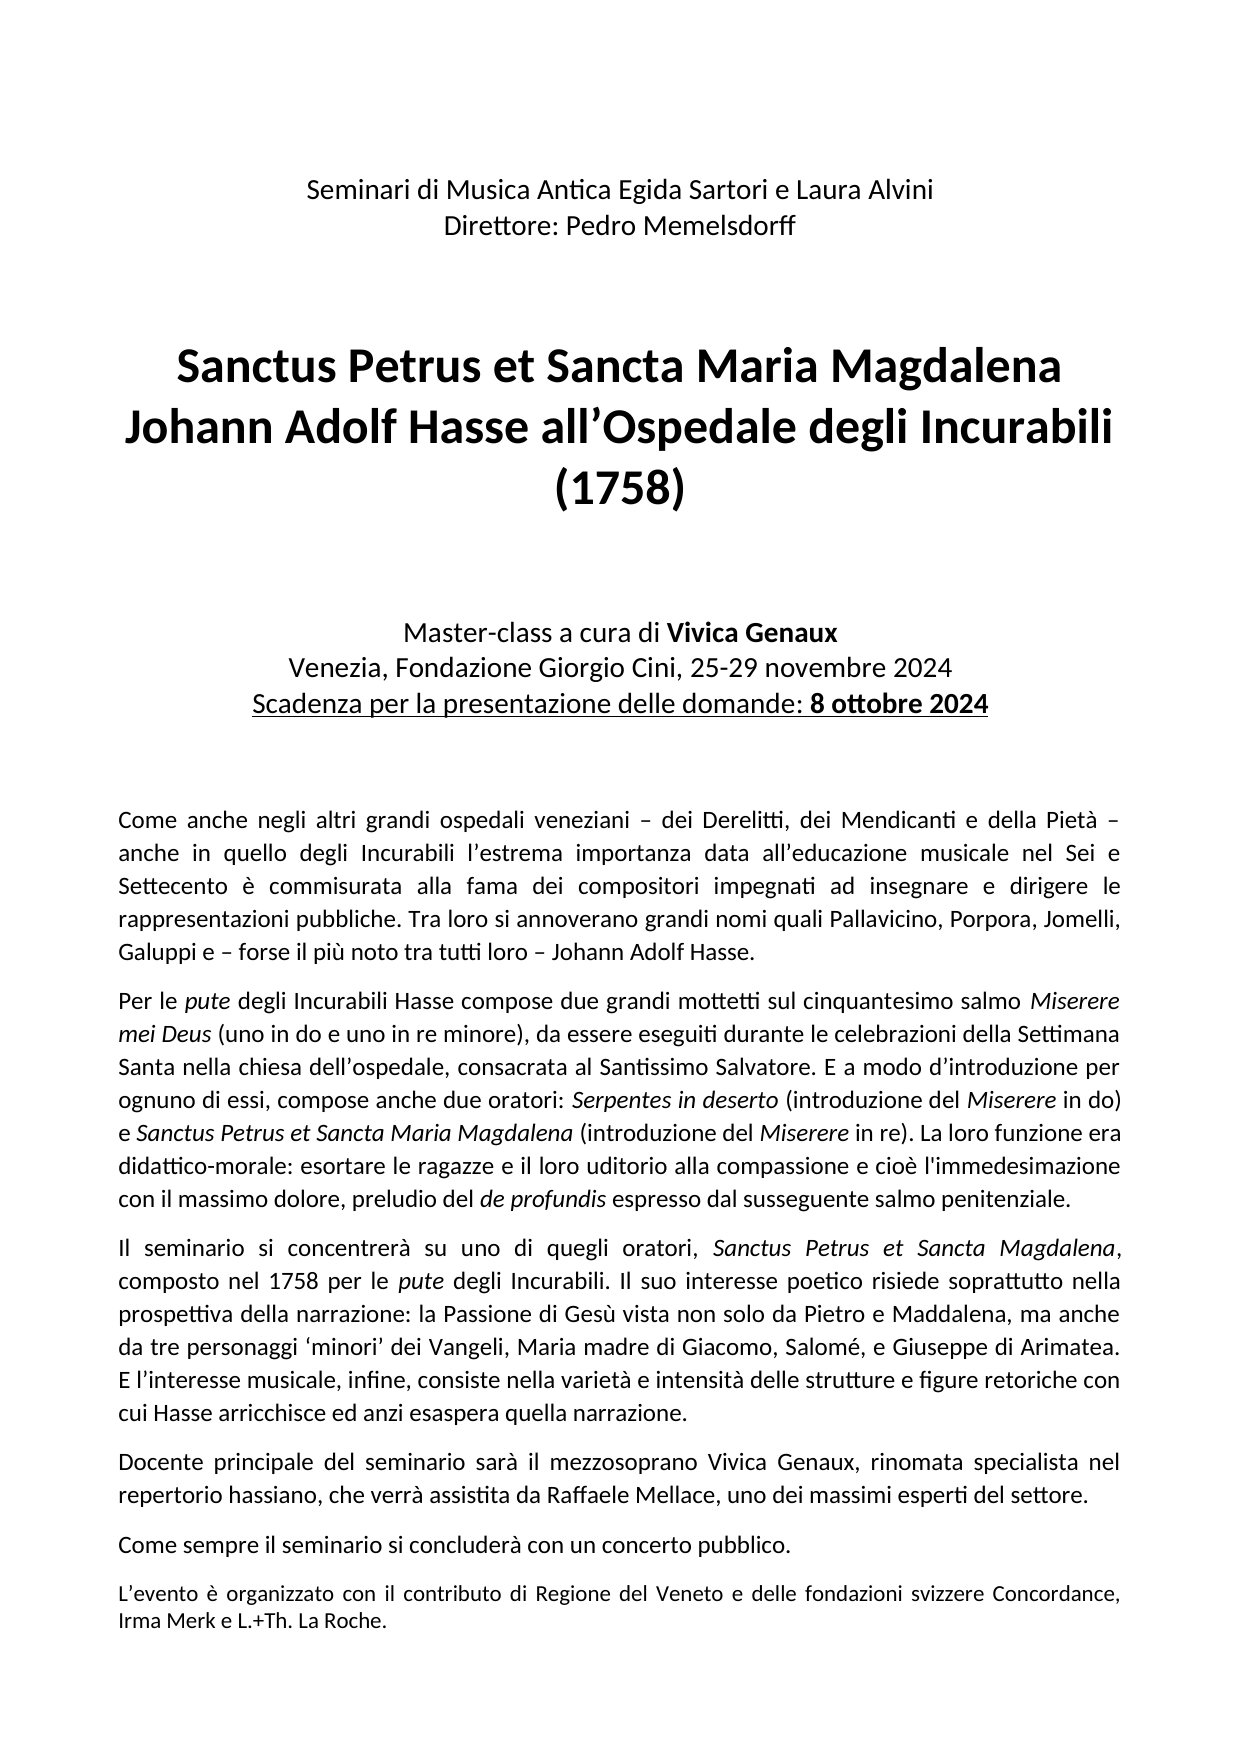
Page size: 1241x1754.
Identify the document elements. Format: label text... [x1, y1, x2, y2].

text Venezia, Fondazione Giorgio Cini, 25-29 novembre 2024 [118, 649, 1122, 685]
text Docente principale del seminario sarà il mezzosoprano Vivica Genaux, rinomata specialista nel repertorio hassiano, che verrà assistita da Raffaele Mellace, uno dei massimi esperti del settore. [118, 1447, 1122, 1510]
text Il seminario si concentrerà su uno di quegli oratori, Sanctus Petrus et Sancta Magdalena, composto nel 1758 per le pute degli Incurabili. Il suo interesse poetico risiede soprattutto nella prospettiva della narrazione: la Passione di Gesù vista non solo da Pietro e Maddalena, ma anche da tre personaggi ‘minori’ dei Vangeli, Maria madre di Giacomo, Salomé, e Giuseppe di Arimatea. E l’interesse musicale, infine, consiste nella varietà e intensità delle strutture e figure retoriche con cui Hasse arricchisce ed anzi esaspera quella narrazione. [118, 1232, 1122, 1427]
text Master-class a cura di Vivica Genaux [631, 614, 1122, 649]
text Seminari di Musica Antica Egida Sartori e Laura Alvini [118, 171, 1122, 207]
text Sanctus Petrus et Sancta Maria Magdalena [117, 334, 1122, 395]
text Per le pute degli Incurabili Hasse compose due grandi mottetti sul cinquantesimo salmo Miserere mei Deus (uno in do e uno in re minore), da essere eseguiti durante le celebrazioni della Settimana Santa nella chiesa dell’ospedale, consacrata al Santissimo Salvatore. E a modo d’introduzione per ognuno di essi, compose anche due oratori: Serpentes in deserto (introduzione del Miserere in do) e Sanctus Petrus et Sancta Maria Magdalena (introduzione del Miserere in re). La loro funzione era didattico-morale: esortare le ragazze e il loro uditorio alla compassione e cioè l'immedesimazione con il massimo dolore, preludio del de profundis espresso dal susseguente salmo penitenziale. [118, 985, 1122, 1213]
text Johann Adolf Hasse all’Ospedale degli Incurabili (1758) [117, 395, 1122, 517]
text Come sempre il seminario si concluderà con un concerto pubblico. [118, 1529, 1122, 1559]
text Master-class a cura di Vivica Genaux [118, 614, 497, 649]
text Come anche negli altri grandi ospedali veneziani – dei Derelitti, dei Mendicanti e della Pietà – anche in quello degli Incurabili l’estrema importanza data all’educazione musicale nel Sei e Settecento è commisurata alla fama dei compositori impegnati ad insegnare e dirigere le rappresentazioni pubbliche. Tra loro si annoverano grandi nomi quali Pallavicino, Porpora, Jomelli, Galuppi e – forse il più noto tra tutti loro – Johann Adolf Hasse. [118, 804, 1122, 966]
text L’evento è organizzato con il contributo di Regione del Veneto e delle fondazioni svizzere Concordance, Irma Merk e L.+Th. La Roche. [118, 1579, 1122, 1635]
text Scadenza per la presentazione delle domande: 8 ottobre 2024 [929, 685, 1122, 721]
text Scadenza per la presentazione delle domande: 8 ottobre 2024 [118, 685, 796, 721]
text Direttore: Pedro Memelsdorff [118, 207, 1122, 242]
